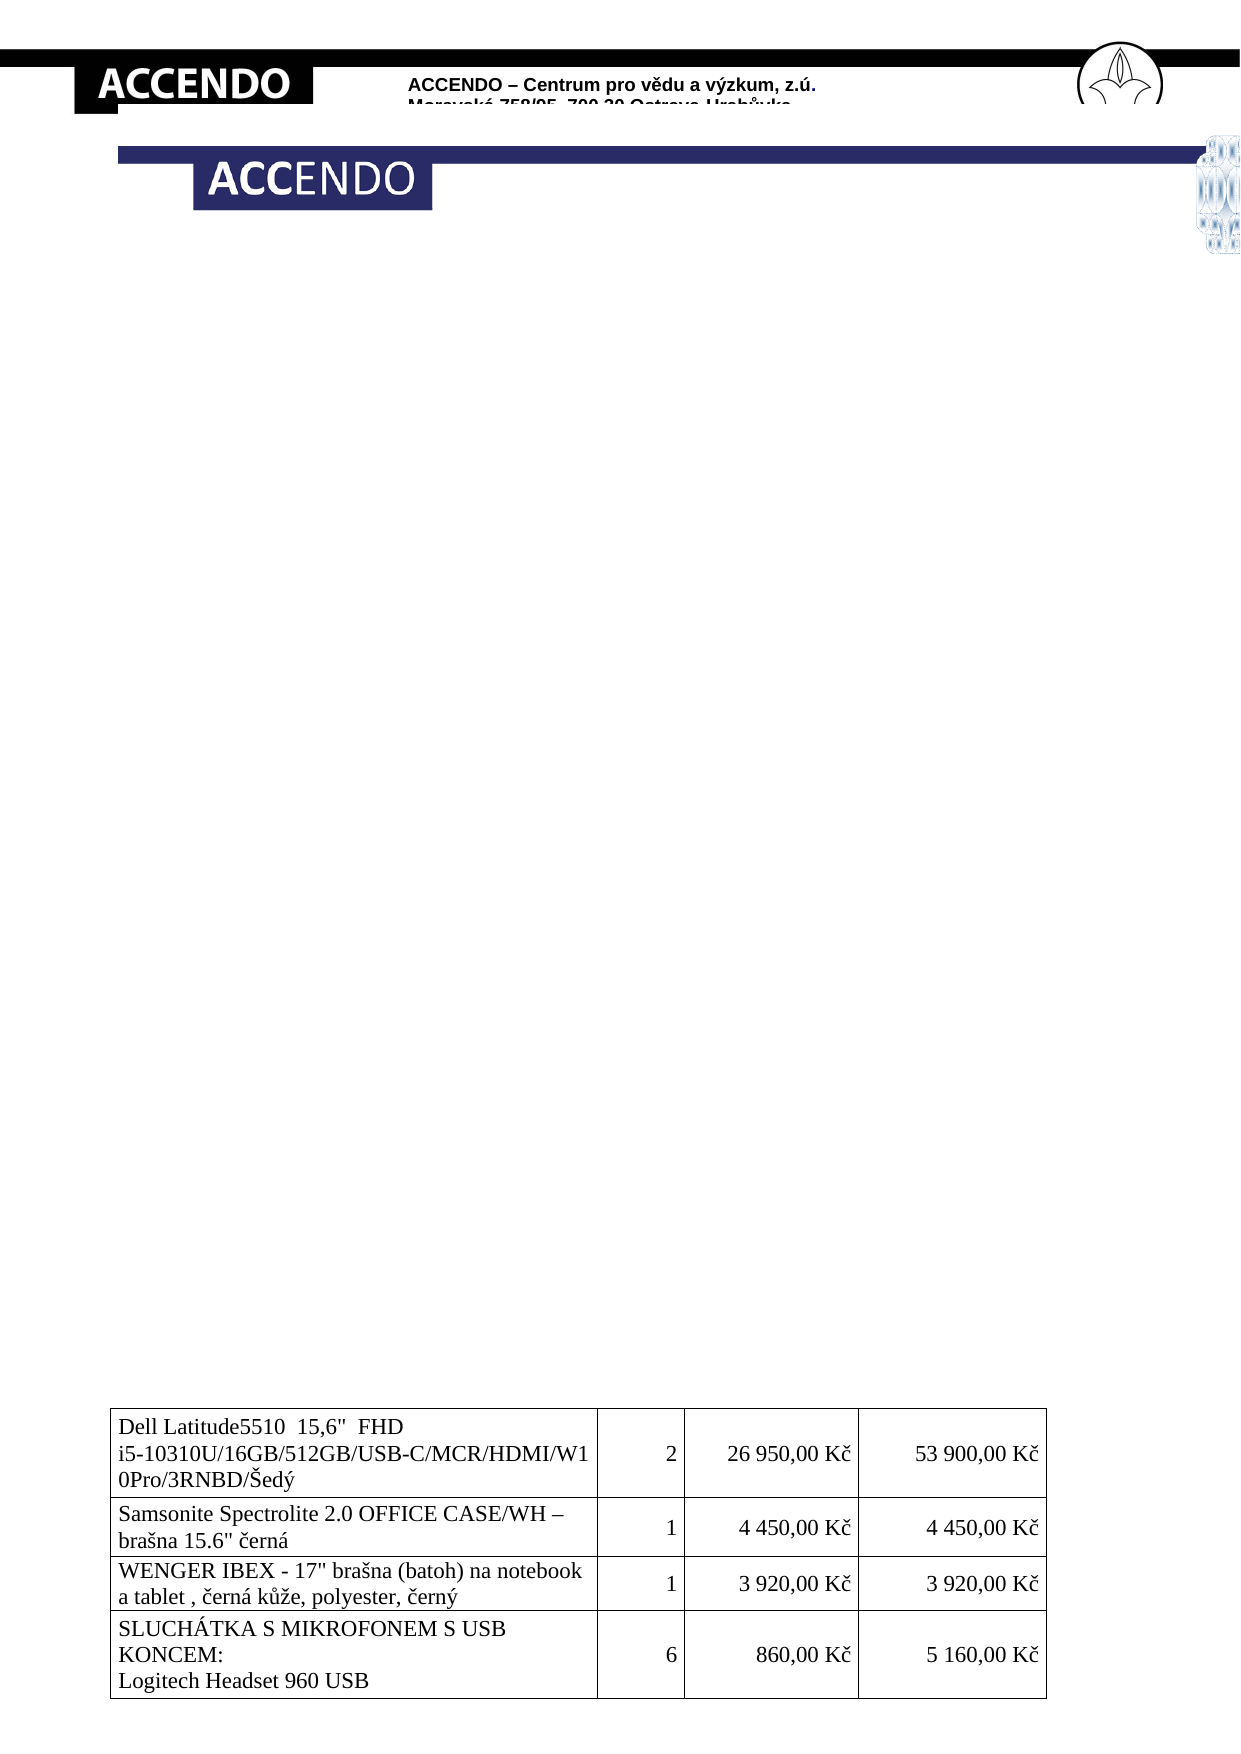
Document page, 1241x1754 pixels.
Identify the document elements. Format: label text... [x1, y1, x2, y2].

table_cell 1 [598, 1557, 684, 1610]
table_cell 860,00 Kč [685, 1611, 858, 1698]
table_cell 3 920,00 Kč [859, 1557, 1046, 1610]
table_cell SLUCHÁTKA S MIKROFONEM S USB KONCEM: Logitech Headset 960 USB [111, 1611, 597, 1698]
table_cell 53 900,00 Kč [859, 1409, 1046, 1497]
table_cell Samsonite Spectrolite 2.0 OFFICE CASE/WH – brašna 15.6" černá [111, 1498, 597, 1556]
table_cell WENGER IBEX - 17" brašna (batoh) na notebook a tablet , černá kůže, polyester, černý [111, 1557, 597, 1610]
table_cell 4 450,00 Kč [685, 1498, 858, 1556]
table_cell 26 950,00 Kč [685, 1409, 858, 1497]
table_cell 1 [598, 1498, 684, 1556]
table_cell 4 450,00 Kč [859, 1498, 1046, 1556]
picture [0, 8, 1241, 1408]
table_cell 6 [598, 1611, 684, 1698]
table_cell 2 [598, 1409, 684, 1497]
table_cell Dell Latitude5510 15,6" FHD i5-10310U/16GB/512GB/USB-C/MCR/HDMI/W10Pro/3RNBD/Šedý [111, 1409, 597, 1497]
table_cell 5 160,00 Kč [859, 1611, 1046, 1698]
table_cell 3 920,00 Kč [685, 1557, 858, 1610]
